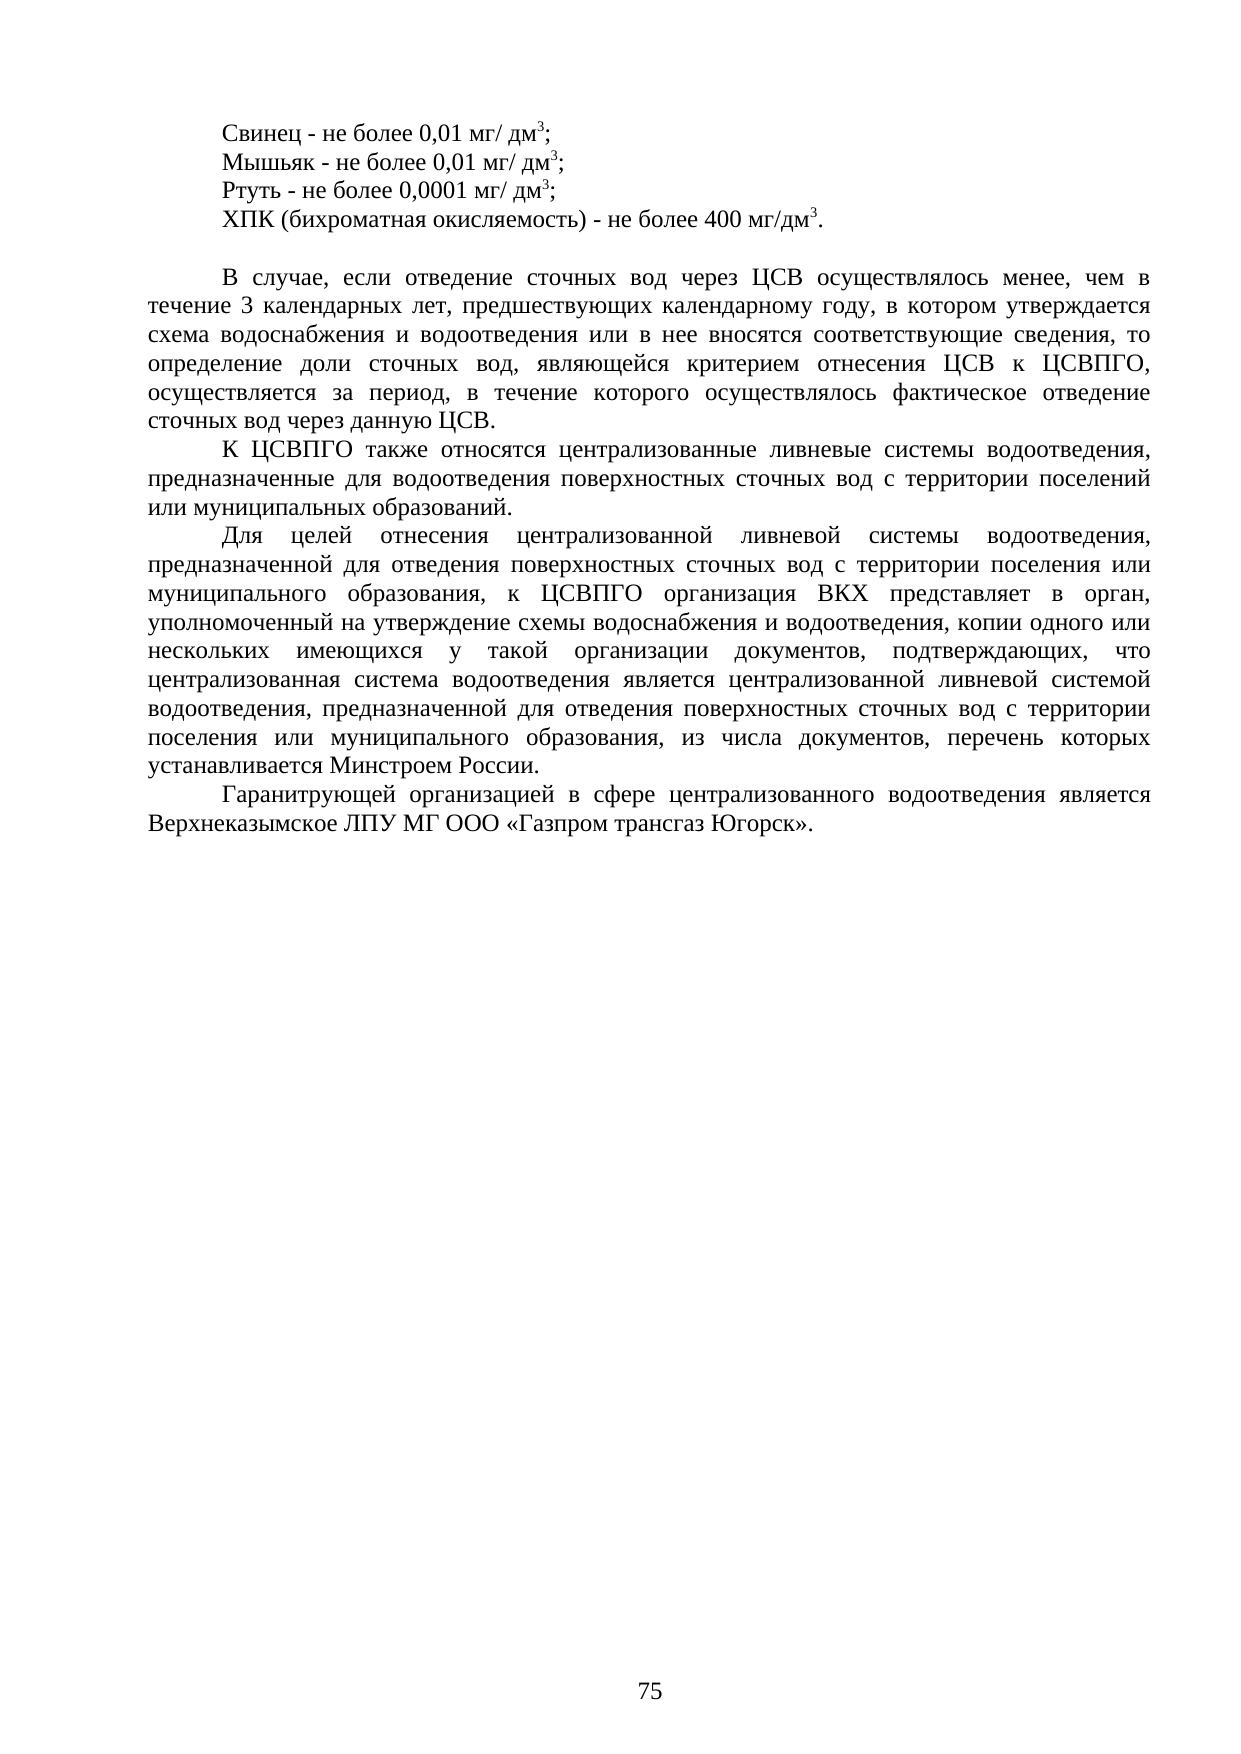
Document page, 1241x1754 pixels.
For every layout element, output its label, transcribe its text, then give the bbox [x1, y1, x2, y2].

text Для целей отнесения централизованной ливневой системы водоотведения, предназначенной для отведения поверхностных сточных вод с территории поселения или муниципального образования, к ЦСВПГО организация ВКХ представляет в орган, уполномоченный на утверждение схемы водоснабжения и водоотведения, копии одного или нескольких имеющихся у такой организации документов, подтверждающих, что централизованная система водоотведения является централизованной ливневой системой водоотведения, предназначенной для отведения поверхностных сточных вод с территории поселения или муниципального образования, из числа документов, перечень которых устанавливается Минстроем России. [148, 521, 1152, 779]
text В случае, если отведение сточных вод через ЦСВ осуществлялось менее, чем в течение 3 календарных лет, предшествующих календарному году, в котором утверждается схема водоснабжения и водоотведения или в нее вносятся соответствующие сведения, то определение доли сточных вод, являющейся критерием отнесения ЦСВ к ЦСВПГО, осуществляется за период, в течение которого осуществлялось фактическое отведение сточных вод через данную ЦСВ. [148, 262, 1152, 434]
text Ртуть - не более 0,0001 мг/ дм3; [148, 176, 1152, 204]
text Мышьяк - не более 0,01 мг/ дм3; [148, 147, 1152, 176]
text К ЦСВПГО также относятся централизованные ливневые системы водоотведения, предназначенные для водоотведения поверхностных сточных вод с территории поселений или муниципальных образований. [148, 434, 1152, 521]
text ХПК (бихроматная окисляемость) - не более 400 мг/дм3. [148, 204, 1152, 233]
text Гаранитрующей организацией в сфере централизованного водоотведения является Верхнеказымское ЛПУ МГ ООО «Газпром трансгаз Югорск». [148, 779, 1152, 837]
text Свинец - не более 0,01 мг/ дм3; [148, 118, 1152, 147]
